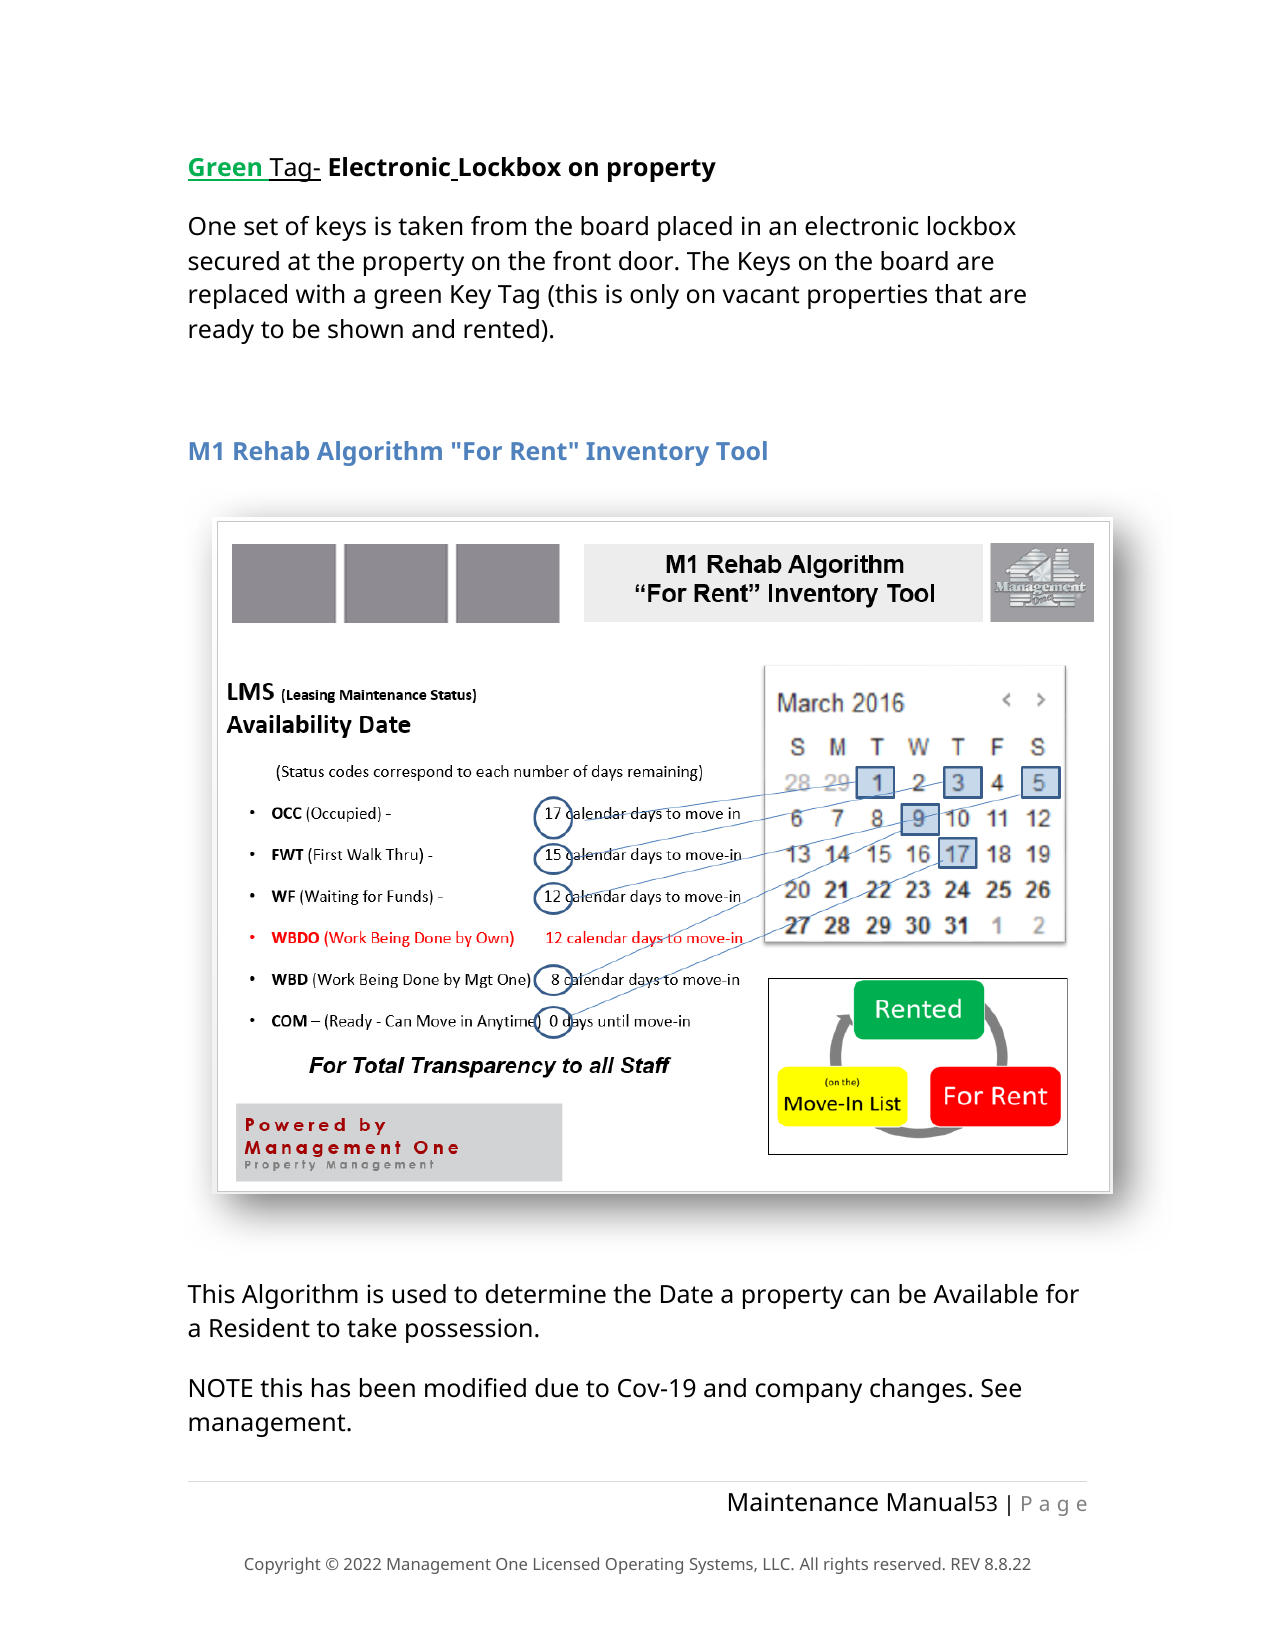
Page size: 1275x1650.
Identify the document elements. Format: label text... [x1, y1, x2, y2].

subtitle M1 Rehab Algorithm "For Rent" Inventory Tool [187, 433, 1087, 468]
text Green Tag- Electronic Lockbox on property [187, 150, 1087, 184]
text One set of keys is taken from the board placed in an electronic lockbox secured at the property on the front door. The Keys on the board are replaced with a green Key Tag (this is only on vacant properties that are ready to be shown and rented). [187, 209, 1087, 345]
text This Algorithm is used to determine the Date a property can be Available for a Resident to take possession. [187, 1277, 1087, 1345]
picture [212, 517, 1113, 1194]
text NOTE this has been modified due to Cov-19 and company changes. See management. [187, 1370, 1087, 1438]
